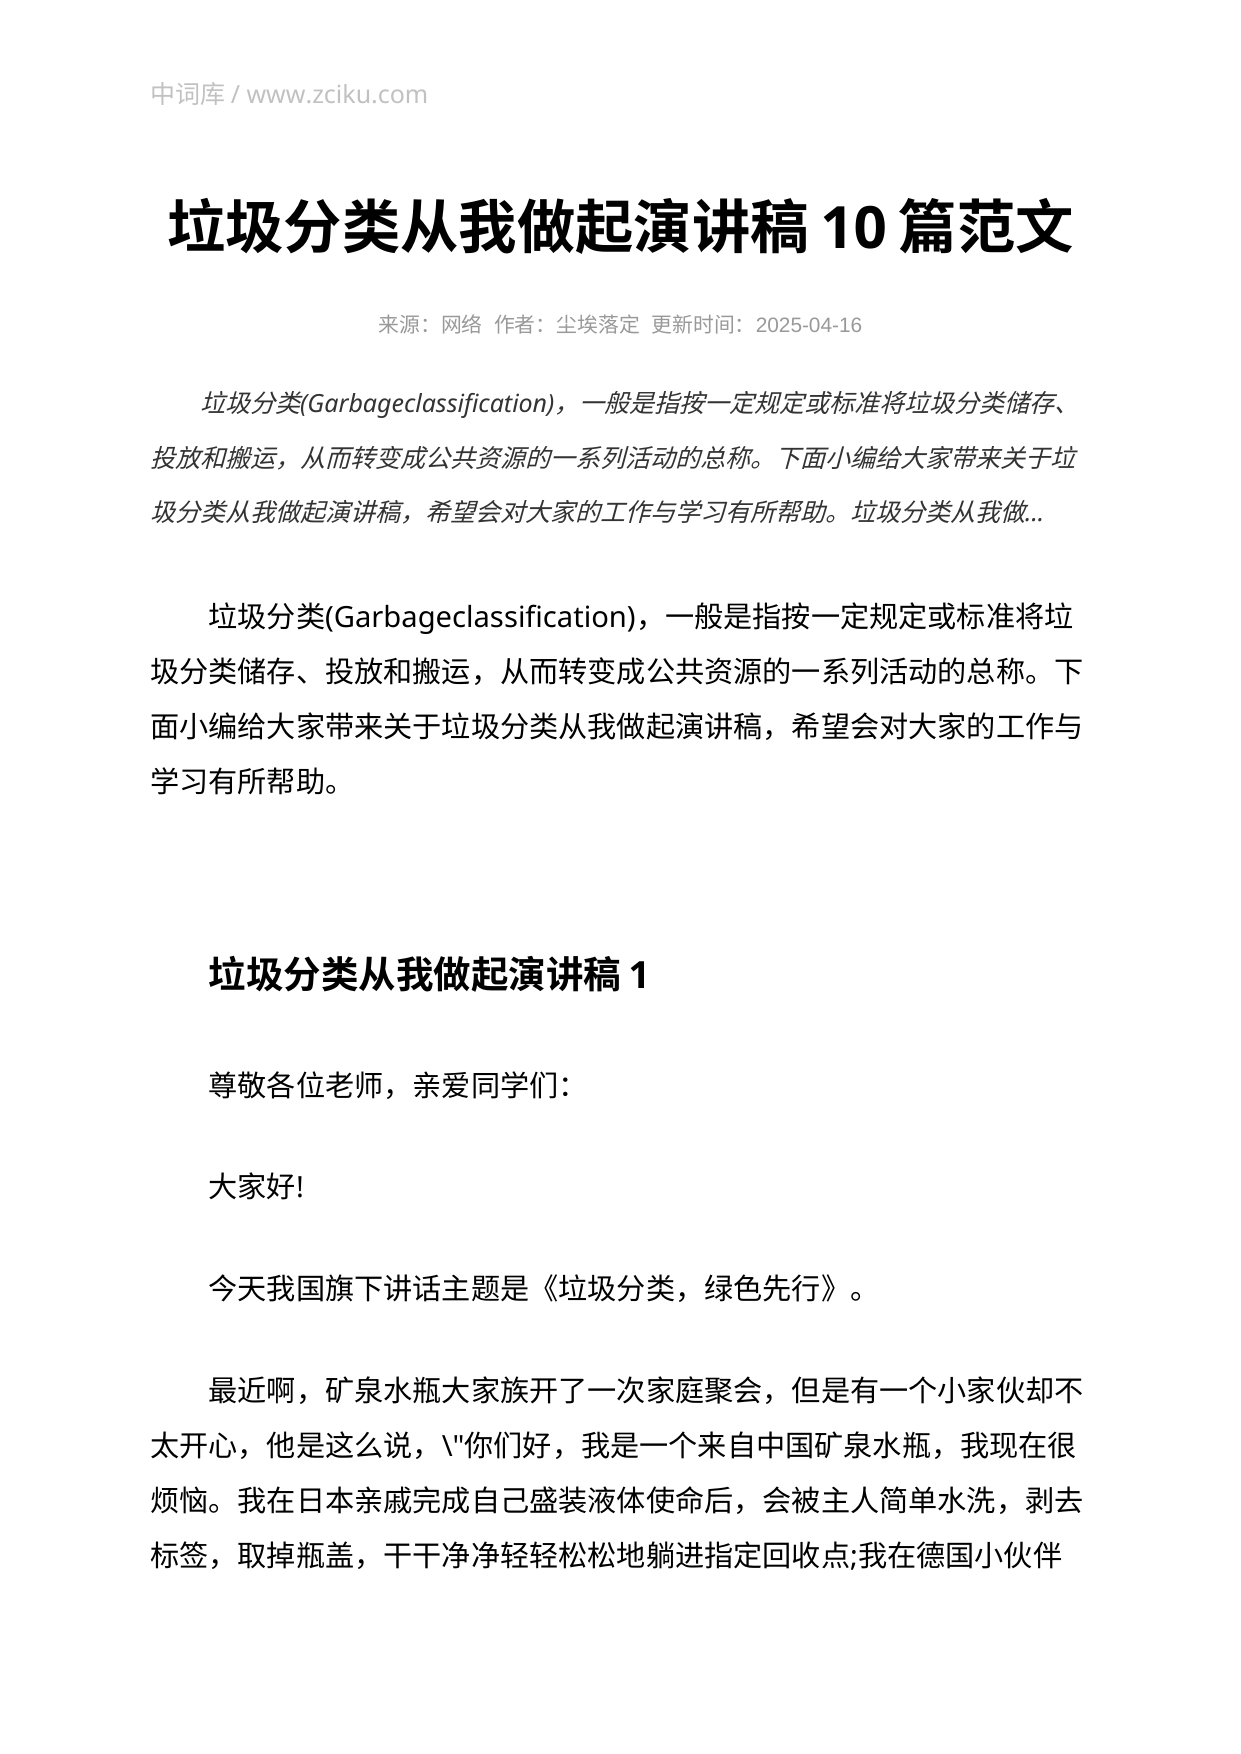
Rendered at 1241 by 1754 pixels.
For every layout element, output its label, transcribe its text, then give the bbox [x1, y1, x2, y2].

text 垃圾分类(Garbageclassification)，一般是指按一定规定或标准将垃圾分类储存、投放和搬运，从而转变成公共资源的一系列活动的总称。下面小编给大家带来关于垃圾分类从我做起演讲稿，希望会对大家的工作与学习有所帮助。垃圾分类从我做... [150, 384, 1090, 529]
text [150, 1368, 1090, 1575]
text 来源：网络 作者：尘埃落定 更新时间：2025-04-16 [150, 313, 1090, 337]
text 垃圾分类(Garbageclassification)，一般是指按一定规定或标准将垃圾分类储存、投放和搬运，从而转变成公共资源的一系列活动的总称。下面小编给大家带来关于垃圾分类从我做起演讲稿，希望会对大家的工作与学习有所帮助。 [150, 594, 1090, 801]
text 今天我国旗下讲话主题是《垃圾分类，绿色先行》。 [150, 1266, 1090, 1308]
text 尊敬各位老师，亲爱同学们： [150, 1062, 1090, 1104]
subtitle 垃圾分类从我做起演讲稿10篇范文 [150, 181, 1090, 266]
text 垃圾分类从我做起演讲稿1 [150, 944, 1090, 999]
text 大家好! [150, 1164, 1090, 1206]
